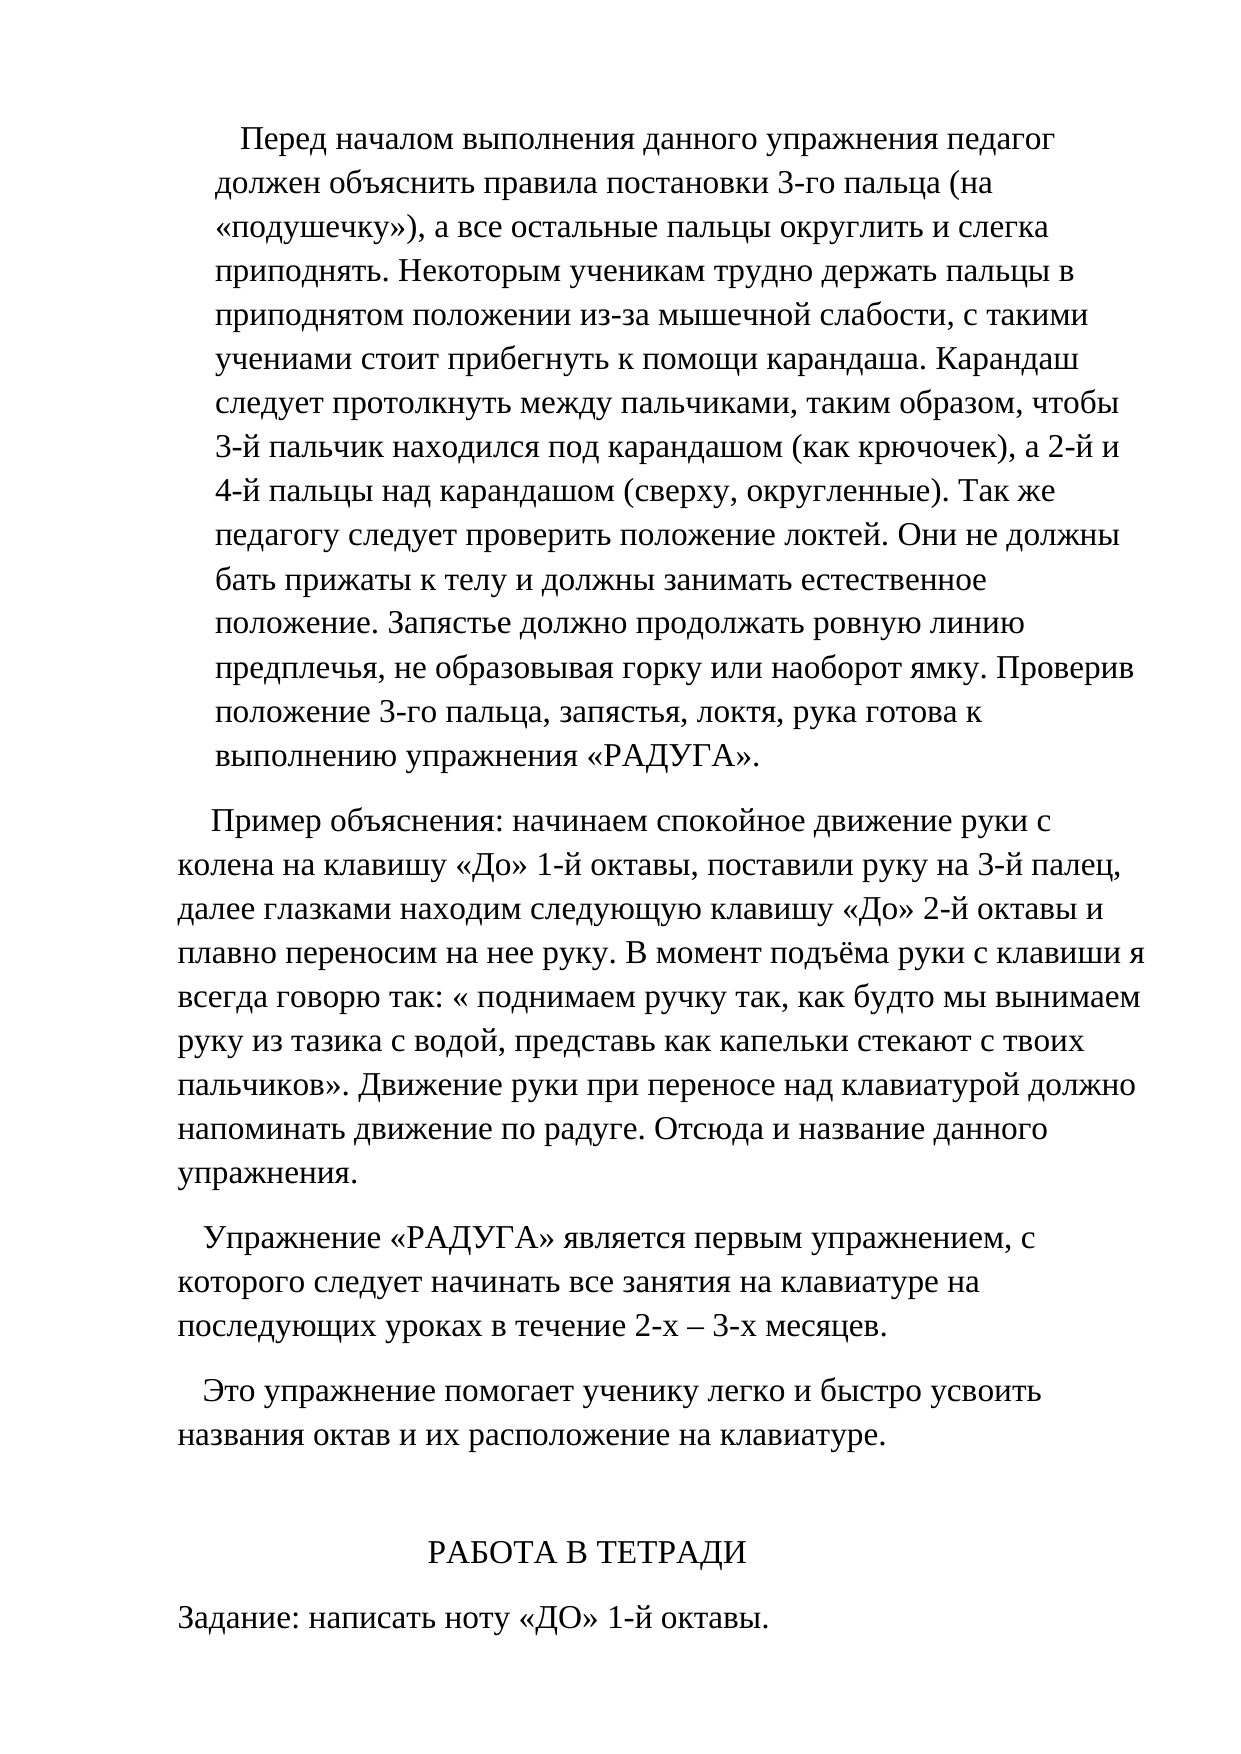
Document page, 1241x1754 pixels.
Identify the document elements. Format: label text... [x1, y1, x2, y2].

text Задание: написать ноту «ДО» 1-й октавы. [177, 1597, 1152, 1636]
text Упражнение «РАДУГА» является первым упражнением, с которого следует начинать все занятия на клавиатуре на последующих уроках в течение 2-х – 3-х месяцев. [177, 1217, 1152, 1344]
text Пример объяснения: начинаем спокойное движение руки с колена на клавишу «До» 1-й октавы, поставили руку на 3-й палец, далее глазками находим следующую клавишу «До» 2-й октавы и плавно переносим на нее руку. В момент подъёма руки с клавиши я всегда говорю так: « поднимаем ручку так, как будто мы вынимаем руку из тазика с водой, представь как капельки стекают с твоих пальчиков». Движение руки при переносе над клавиатурой должно напоминать движение по радуге. Отсюда и название данного упражнения. [177, 800, 1152, 1191]
text РАБОТА В ТЕТРАДИ [177, 1532, 1152, 1571]
text Это упражнение помогает ученику легко и быстро усвоить названия октав и их расположение на клавиатуре. [177, 1370, 1152, 1453]
text Перед началом выполнения данного упражнения педагог должен объяснить правила постановки 3-го пальца (на «подушечку»), а все остальные пальцы округлить и слегка приподнять. Некоторым ученикам трудно держать пальцы в приподнятом положении из-за мышечной слабости, с такими учениами стоит прибегнуть к помощи карандаша. Карандаш следует протолкнуть между пальчиками, таким образом, чтобы 3-й пальчик находился под карандашом (как крючочек), а 2-й и 4-й пальцы над карандашом (сверху, округленные). Так же педагогу следует проверить положение локтей. Они не должны бать прижаты к телу и должны занимать естественное положение. Запястье должно продолжать ровную линию предплечья, не образовывая горку или наоборот ямку. Проверив положение 3-го пальца, запястья, локтя, рука готова к выполнению упражнения «РАДУГА». [215, 118, 1152, 773]
